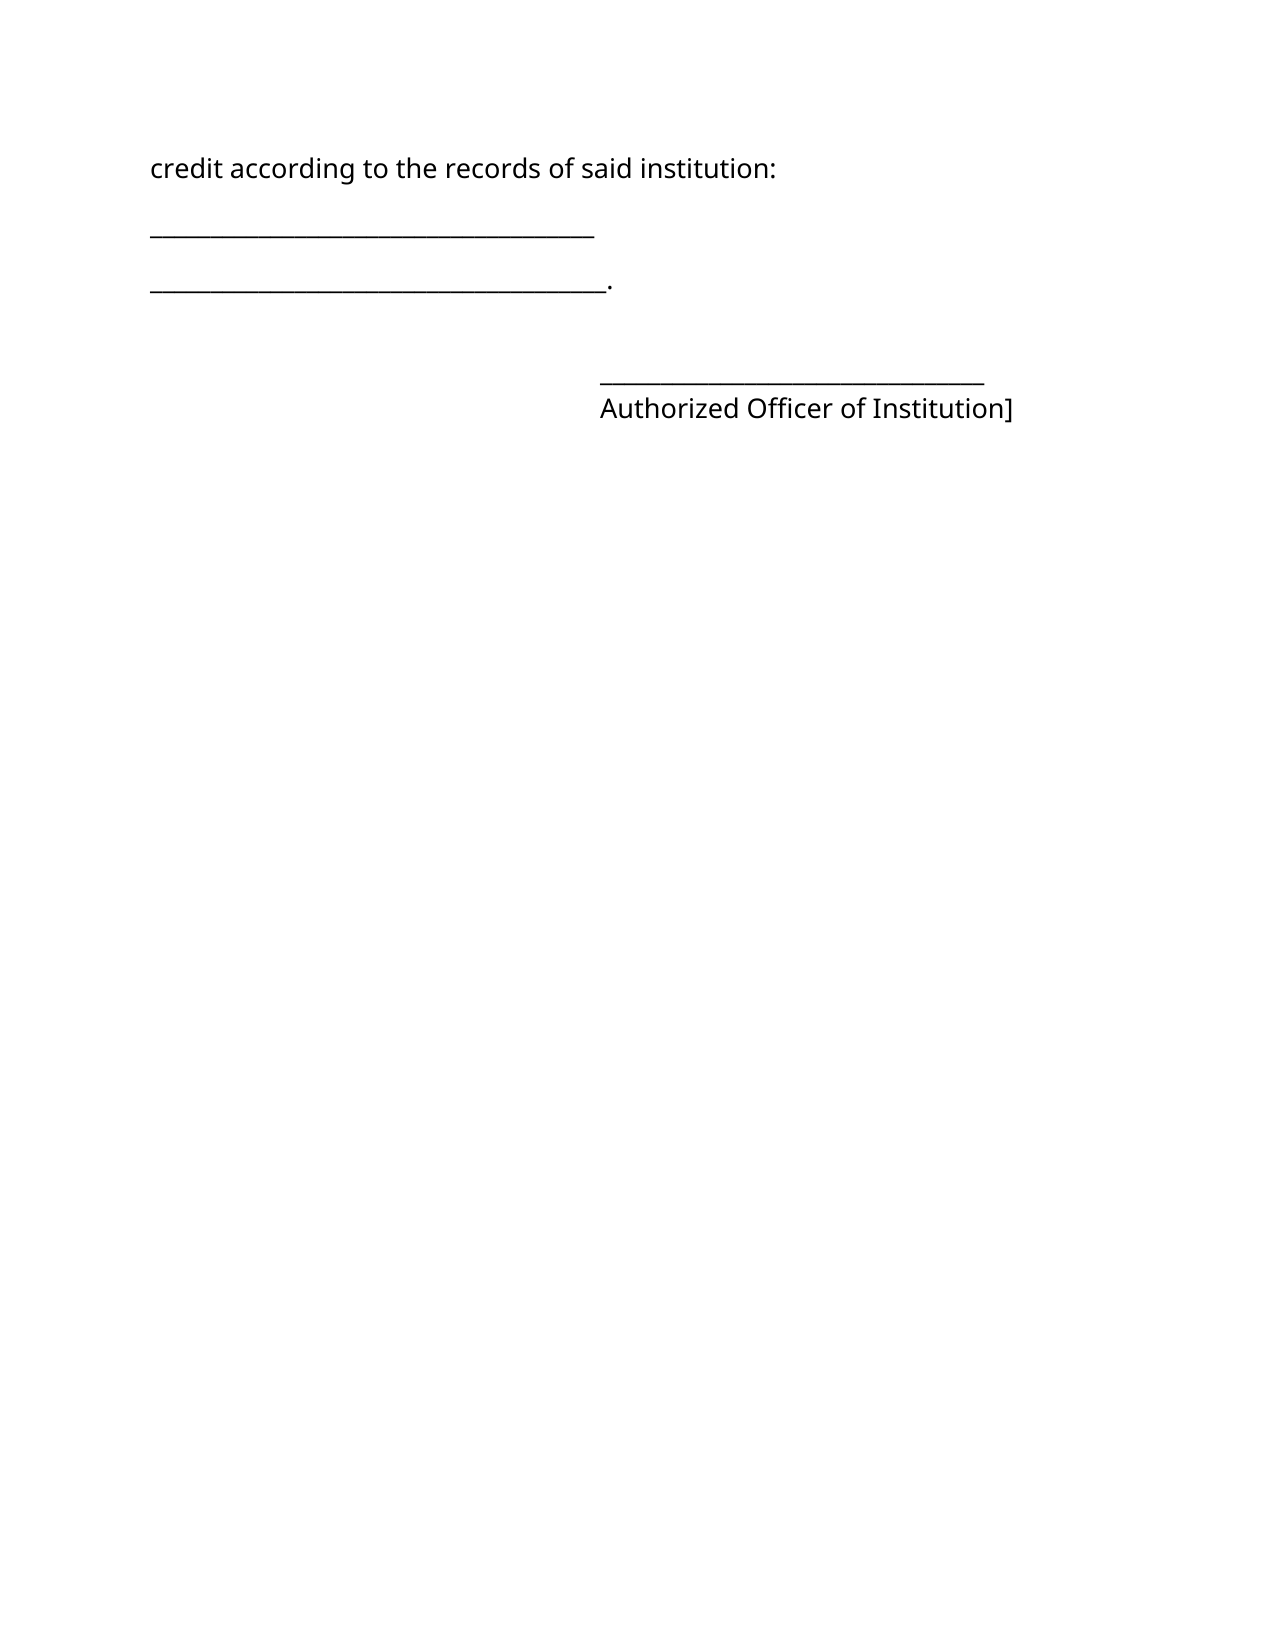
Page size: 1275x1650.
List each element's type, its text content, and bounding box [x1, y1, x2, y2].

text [150, 150, 1125, 187]
text ________________________________ [150, 353, 1125, 390]
text _____________________________________ [150, 205, 1125, 242]
text ______________________________________. [150, 261, 1125, 297]
text Authorized Officer of Institution] [150, 390, 1125, 427]
